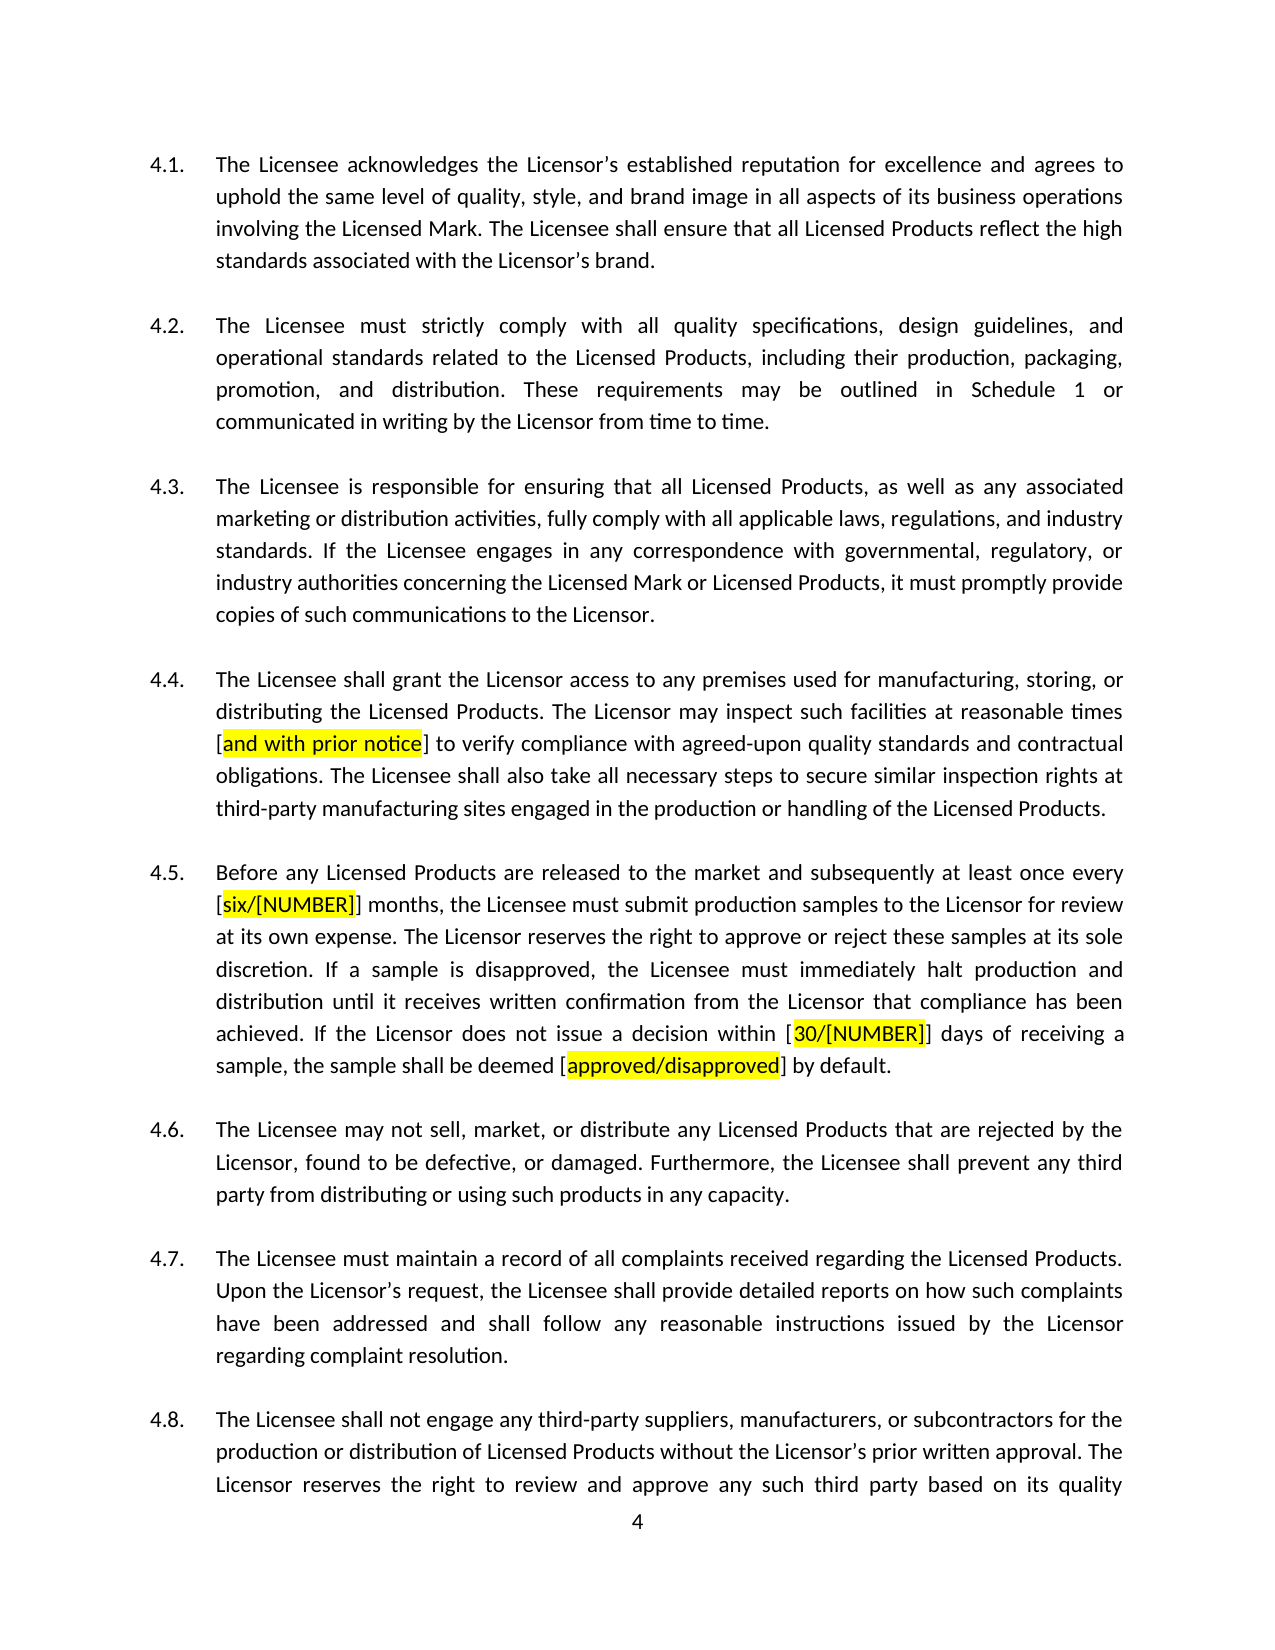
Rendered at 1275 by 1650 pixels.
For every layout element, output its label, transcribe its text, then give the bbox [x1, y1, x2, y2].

list The Licensee shall grant the Licensor access to any premises used for manufacturing, storing, or distributing the Licensed Products. The Licensor may inspect such facilities at reasonable times [and with prior notice] to verify compliance with agreed-upon quality standards and contractual obligations. The Licensee shall also take all necessary steps to secure similar inspection rights at third-party manufacturing sites engaged in the production or handling of the Licensed Products. [150, 665, 1125, 822]
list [150, 1405, 1125, 1498]
list The Licensee must maintain a record of all complaints received regarding the Licensed Products. Upon the Licensor’s request, the Licensee shall provide detailed reports on how such complaints have been addressed and shall follow any reasonable instructions issued by the Licensor regarding complaint resolution. [150, 1244, 1125, 1369]
list The Licensee must strictly comply with all quality specifications, design guidelines, and operational standards related to the Licensed Products, including their production, packaging, promotion, and distribution. These requirements may be outlined in Schedule 1 or communicated in writing by the Licensor from time to time. [150, 311, 1125, 436]
list The Licensee may not sell, market, or distribute any Licensed Products that are rejected by the Licensor, found to be defective, or damaged. Furthermore, the Licensee shall prevent any third party from distributing or using such products in any capacity. [150, 1116, 1125, 1208]
list The Licensee is responsible for ensuring that all Licensed Products, as well as any associated marketing or distribution activities, fully comply with all applicable laws, regulations, and industry standards. If the Licensee engages in any correspondence with governmental, regulatory, or industry authorities concerning the Licensed Mark or Licensed Products, it must promptly provide copies of such communications to the Licensor. [150, 472, 1125, 629]
list Before any Licensed Products are released to the market and subsequently at least once every [six/[NUMBER]] months, the Licensee must submit production samples to the Licensor for review at its own expense. The Licensor reserves the right to approve or reject these samples at its sole discretion. If a sample is disapproved, the Licensee must immediately halt production and distribution until it receives written confirmation from the Licensor that compliance has been achieved. If the Licensor does not issue a decision within [30/[NUMBER]] days of receiving a sample, the sample shall be deemed [approved/disapproved] by default. [150, 858, 1125, 1079]
list The Licensee acknowledges the Licensor’s established reputation for excellence and agrees to uphold the same level of quality, style, and brand image in all aspects of its business operations involving the Licensed Mark. The Licensee shall ensure that all Licensed Products reflect the high standards associated with the Licensor’s brand. [150, 150, 1125, 274]
